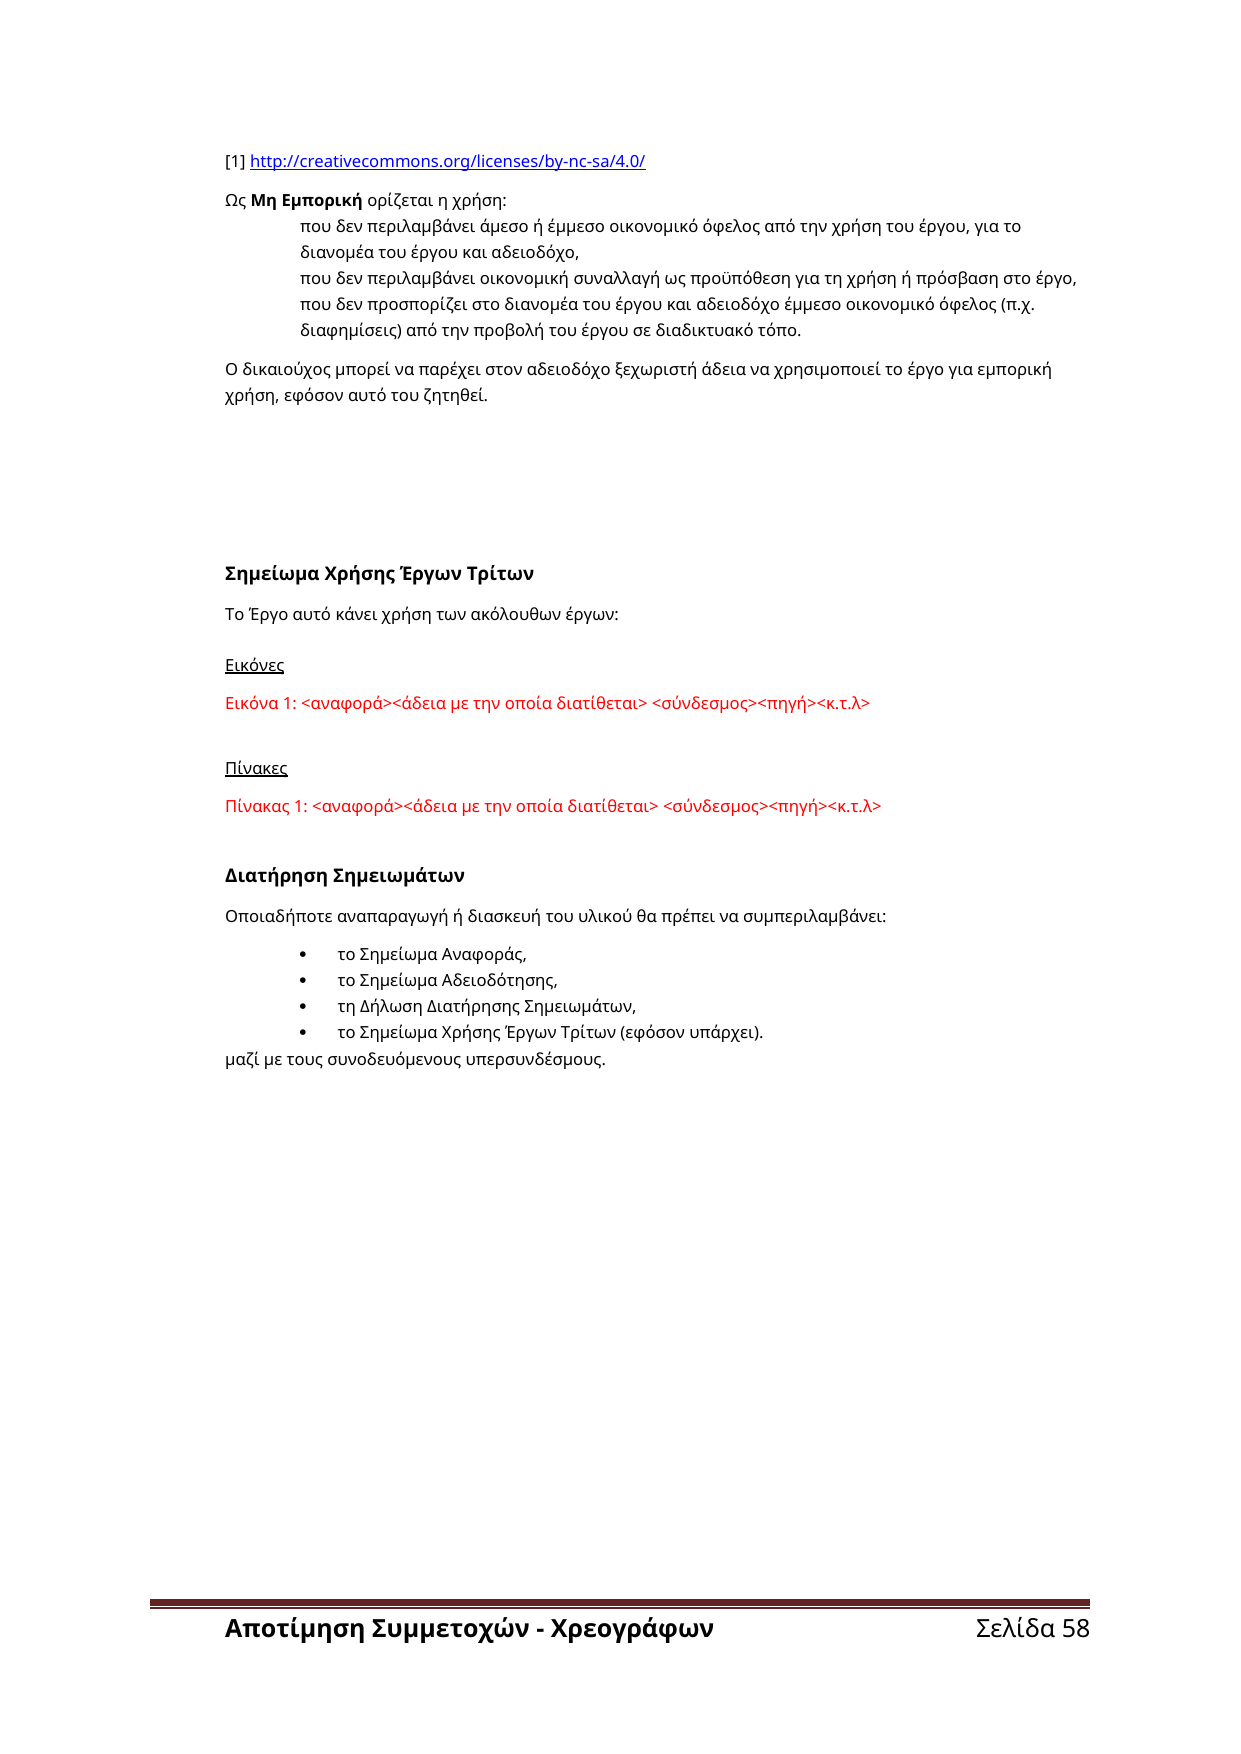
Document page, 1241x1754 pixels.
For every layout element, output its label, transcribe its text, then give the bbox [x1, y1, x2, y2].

text Εικόνες [225, 653, 1090, 676]
text Το Έργο αυτό κάνει χρήση των ακόλουθων έργων: [225, 602, 1090, 625]
text που δεν περιλαμβάνει οικονομική συναλλαγή ως προϋπόθεση για τη χρήση ή πρόσβαση στο έργο, [300, 267, 1090, 289]
list το Σημείωμα Χρήσης Έργων Τρίτων (εφόσον υπάρχει). [300, 1021, 1090, 1044]
text Πίνακες [150, 756, 1090, 779]
text Πίνακας 1: <αναφορά><άδεια με την οποία διατίθεται> <σύνδεσμος><πηγή><κ.τ.λ> [225, 795, 1090, 818]
list το Σημείωμα Αναφοράς, [300, 943, 1090, 966]
text μαζί με τους συνοδευόμενους υπερσυνδέσμους. [225, 1047, 1090, 1070]
text που δεν περιλαμβάνει άμεσο ή έμμεσο οικονομικό όφελος από την χρήση του έργου, για το διανομέα του έργου και αδειοδόχο, [300, 214, 1090, 263]
text Διατήρηση Σημειωμάτων [150, 863, 1090, 888]
text Σημείωμα Χρήσης Έργων Τρίτων [150, 560, 1090, 586]
list τη Δήλωση Διατήρησης Σημειωμάτων, [300, 995, 1090, 1018]
text Οποιαδήποτε αναπαραγωγή ή διασκευή του υλικού θα πρέπει να συμπεριλαμβάνει: [225, 904, 1090, 927]
list το Σημείωμα Αδειοδότησης, [300, 969, 1090, 992]
text Εικόνα 1: <αναφορά><άδεια με την οποία διατίθεται> <σύνδεσμος><πηγή><κ.τ.λ> [225, 692, 1090, 714]
text Ως Μη Εμπορική ορίζεται η χρήση: [150, 188, 1090, 211]
text που δεν προσπορίζει στο διανομέα του έργου και αδειοδόχο έμμεσο οικονομικό όφελος (π.χ. διαφημίσεις) από την προβολή του έργου σε διαδικτυακό τόπο. [300, 293, 1090, 341]
text Ο δικαιούχος μπορεί να παρέχει στον αδειοδόχο ξεχωριστή άδεια να χρησιμοποιεί το έργο για εμπορική χρήση, εφόσον αυτό του ζητηθεί. [225, 357, 1090, 406]
text [1] http://creativecommons.org/licenses/by-nc-sa/4.0/ [150, 150, 1090, 173]
